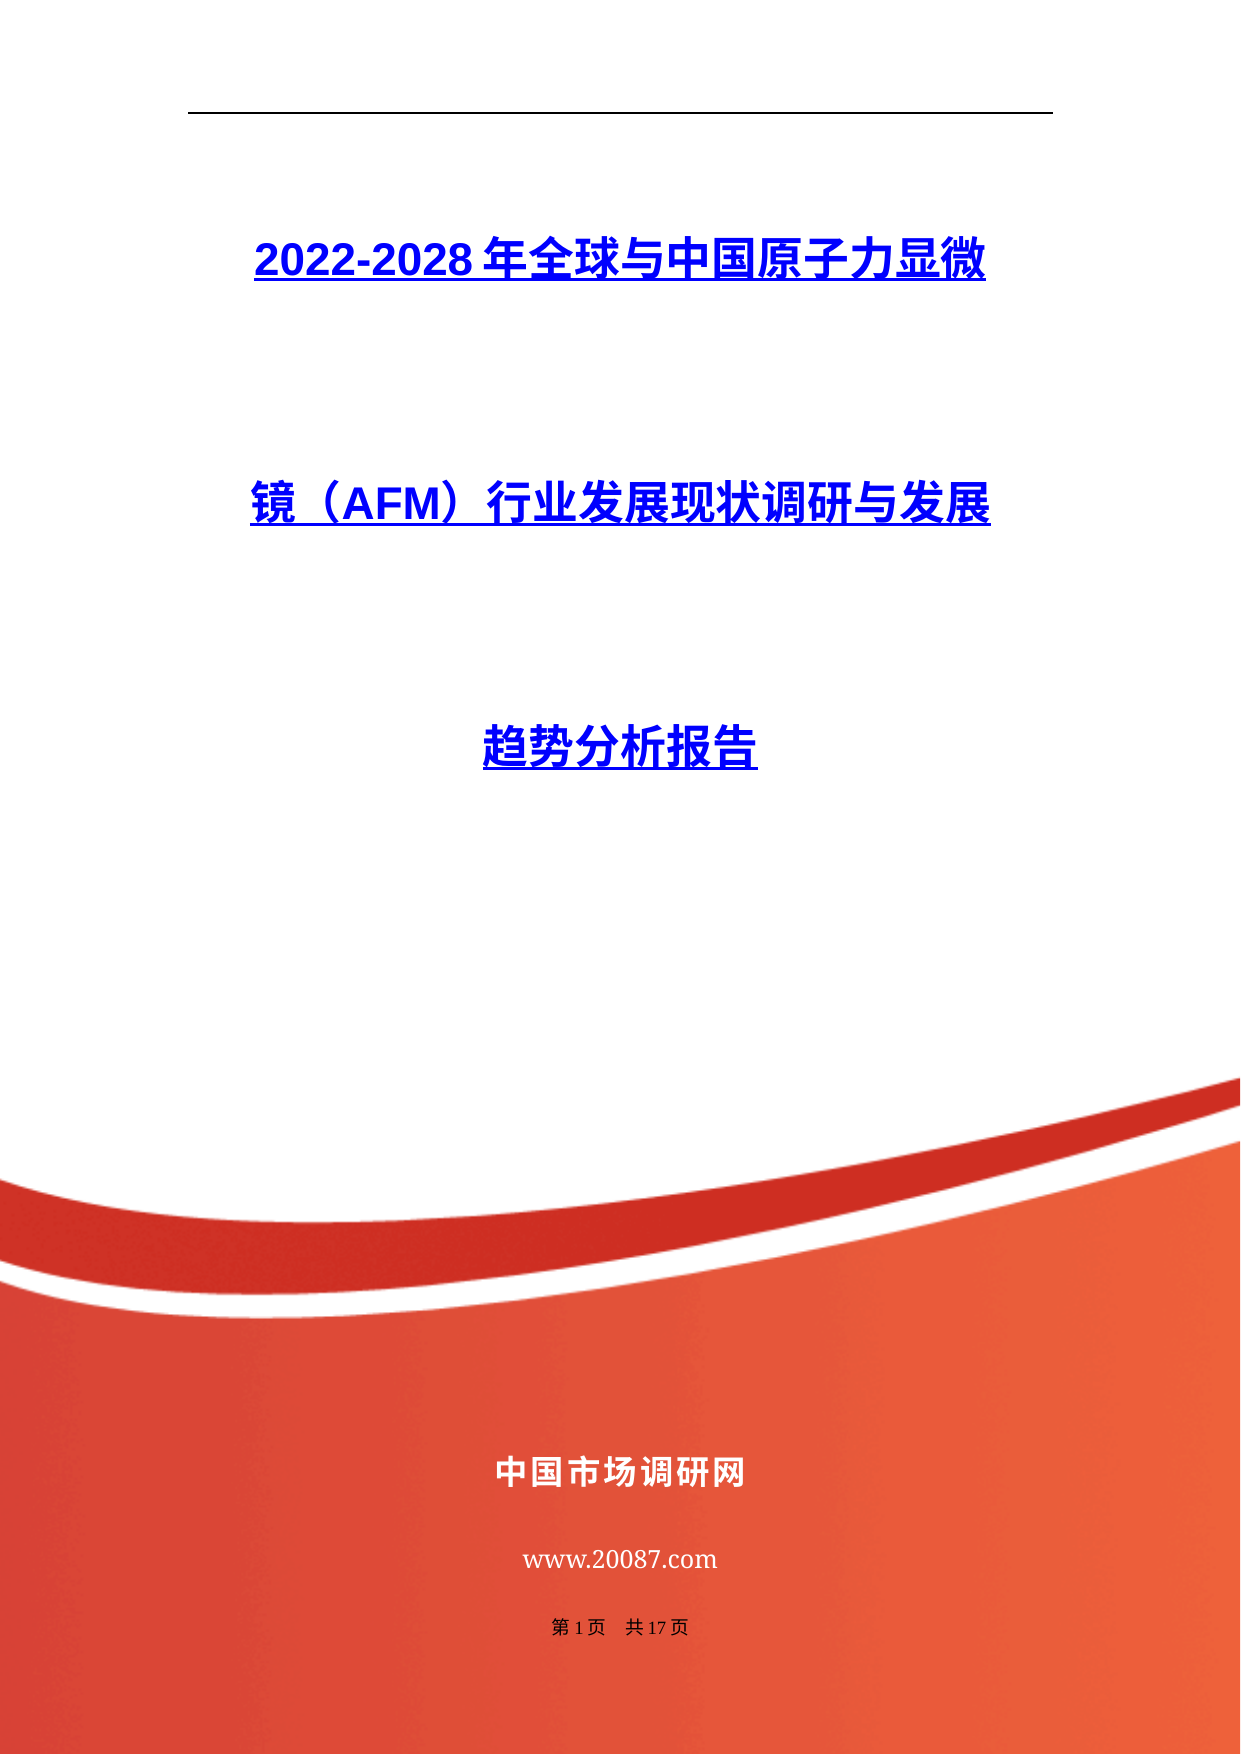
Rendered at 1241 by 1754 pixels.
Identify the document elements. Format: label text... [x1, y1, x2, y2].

text www.20087.com [187, 1526, 1053, 1591]
table_header 2022-2028年全球与中国原子力显微镜（AFM）行业发展现状调研与发展趋势分析报告 [188, 207, 1053, 871]
picture [0, 1006, 1241, 1754]
subtitle 中国市场调研网 [187, 1437, 1053, 1502]
